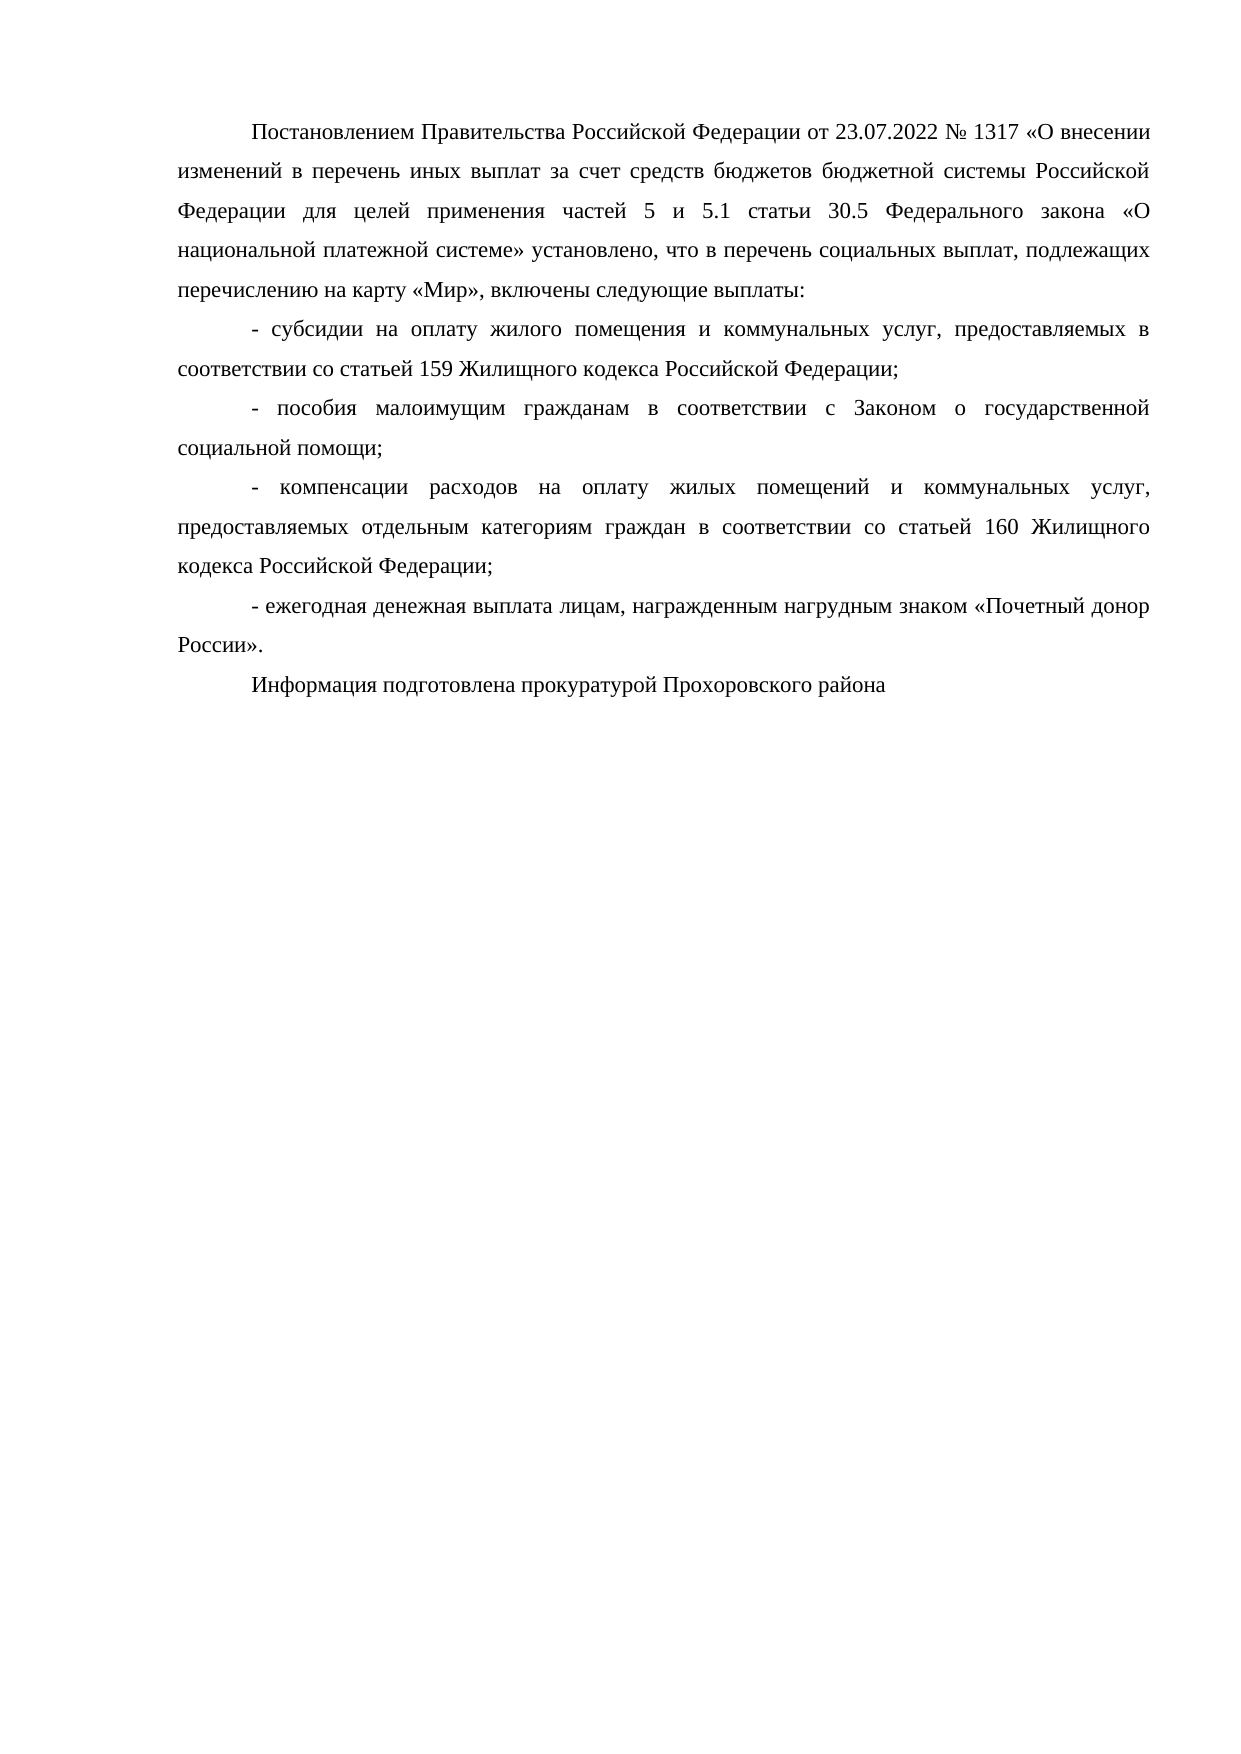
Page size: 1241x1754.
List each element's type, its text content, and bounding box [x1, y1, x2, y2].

text - субсидии на оплату жилого помещения и коммунальных услуг, предоставляемых в соответствии со статьей 159 Жилищного кодекса Российской Федерации; [177, 316, 1152, 381]
text - пособия малоимущим гражданам в соответствии с Законом о государственной социальной помощи; [177, 394, 1152, 460]
text - компенсации расходов на оплату жилых помещений и коммунальных услуг, предоставляемых отдельным категориям граждан в соответствии со статьей 160 Жилищного кодекса Российской Федерации; [177, 473, 1152, 579]
text Информация подготовлена прокуратурой Прохоровского района [177, 671, 1152, 697]
text - ежегодная денежная выплата лицам, награжденным нагрудным знаком «Почетный донор России». [177, 592, 1152, 658]
text Постановлением Правительства Российской Федерации от 23.07.2022 № 1317 «О внесении изменений в перечень иных выплат за счет средств бюджетов бюджетной системы Российской Федерации для целей применения частей 5 и 5.1 статьи 30.5 Федерального закона «О национальной платежной системе» установлено, что в перечень социальных выплат, подлежащих перечислению на карту «Мир», включены следующие выплаты: [177, 118, 1152, 302]
